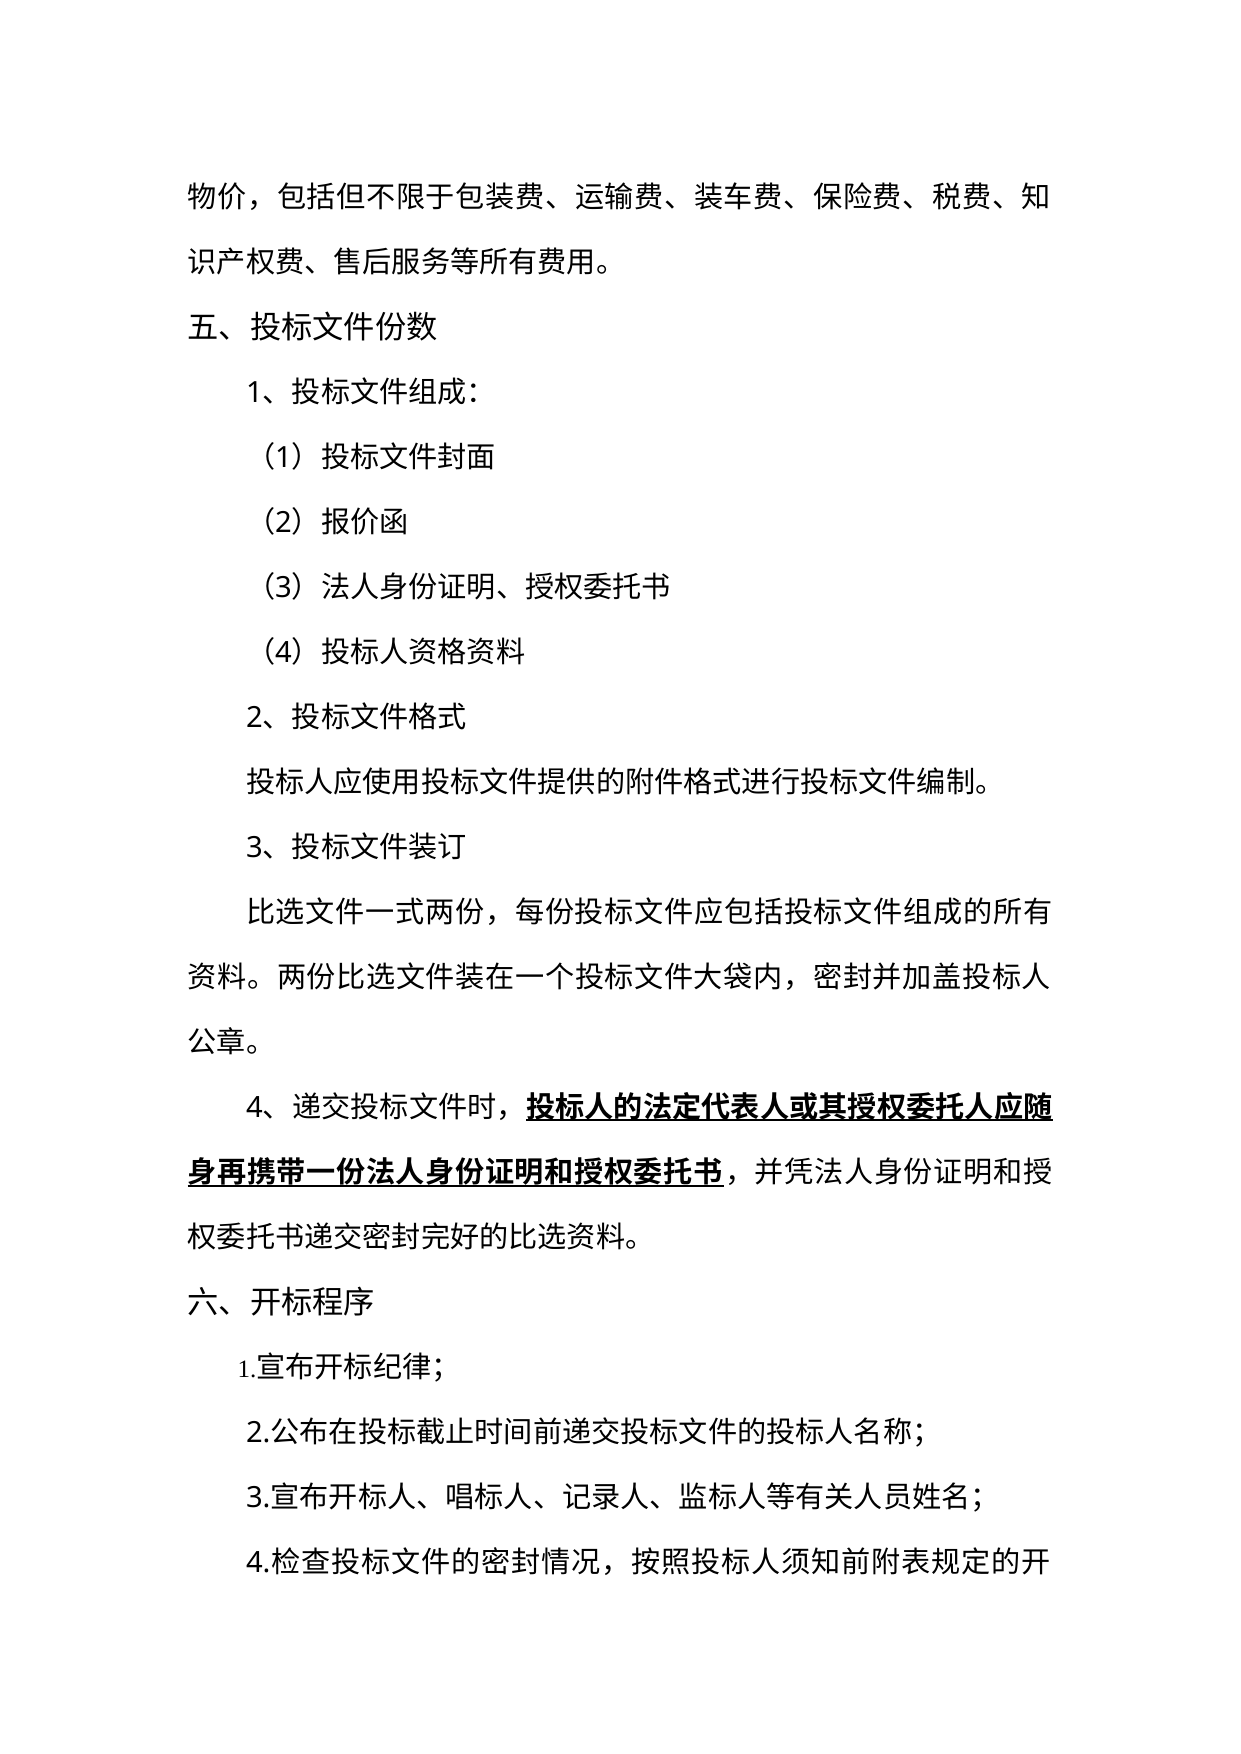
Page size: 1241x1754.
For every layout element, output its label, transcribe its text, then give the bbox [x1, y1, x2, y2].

text 2.公布在投标截止时间前递交投标文件的投标人名称； [187, 1397, 1053, 1462]
text 4、递交投标文件时，投标人的法定代表人或其授权委托人应随身再携带一份法人身份证明和授权委托书，并凭法人身份证明和授权委托书递交密封完好的比选资料。 [187, 1072, 1053, 1267]
text 1、投标文件组成： [187, 357, 1053, 422]
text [187, 1527, 1053, 1592]
text （2）报价函 [187, 487, 1053, 552]
text 3、投标文件装订 [187, 812, 1053, 877]
text 3.宣布开标人、唱标人、记录人、监标人等有关人员姓名； [187, 1462, 1053, 1527]
text 2、投标文件格式 [187, 682, 1053, 747]
text （3）法人身份证明、授权委托书 [187, 552, 1053, 617]
text 比选文件一式两份，每份投标文件应包括投标文件组成的所有资料。两份比选文件装在一个投标文件大袋内，密封并加盖投标人公章。 [187, 877, 1053, 1072]
text 1.宣布开标纪律； [187, 1332, 1053, 1397]
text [187, 162, 1053, 292]
list 投标文件份数 [187, 292, 1053, 357]
text （1）投标文件封面 [187, 422, 1053, 487]
text （4）投标人资格资料 [187, 617, 1053, 682]
list 六、开标程序 [187, 1267, 1053, 1332]
text 投标人应使用投标文件提供的附件格式进行投标文件编制。 [187, 747, 1053, 812]
